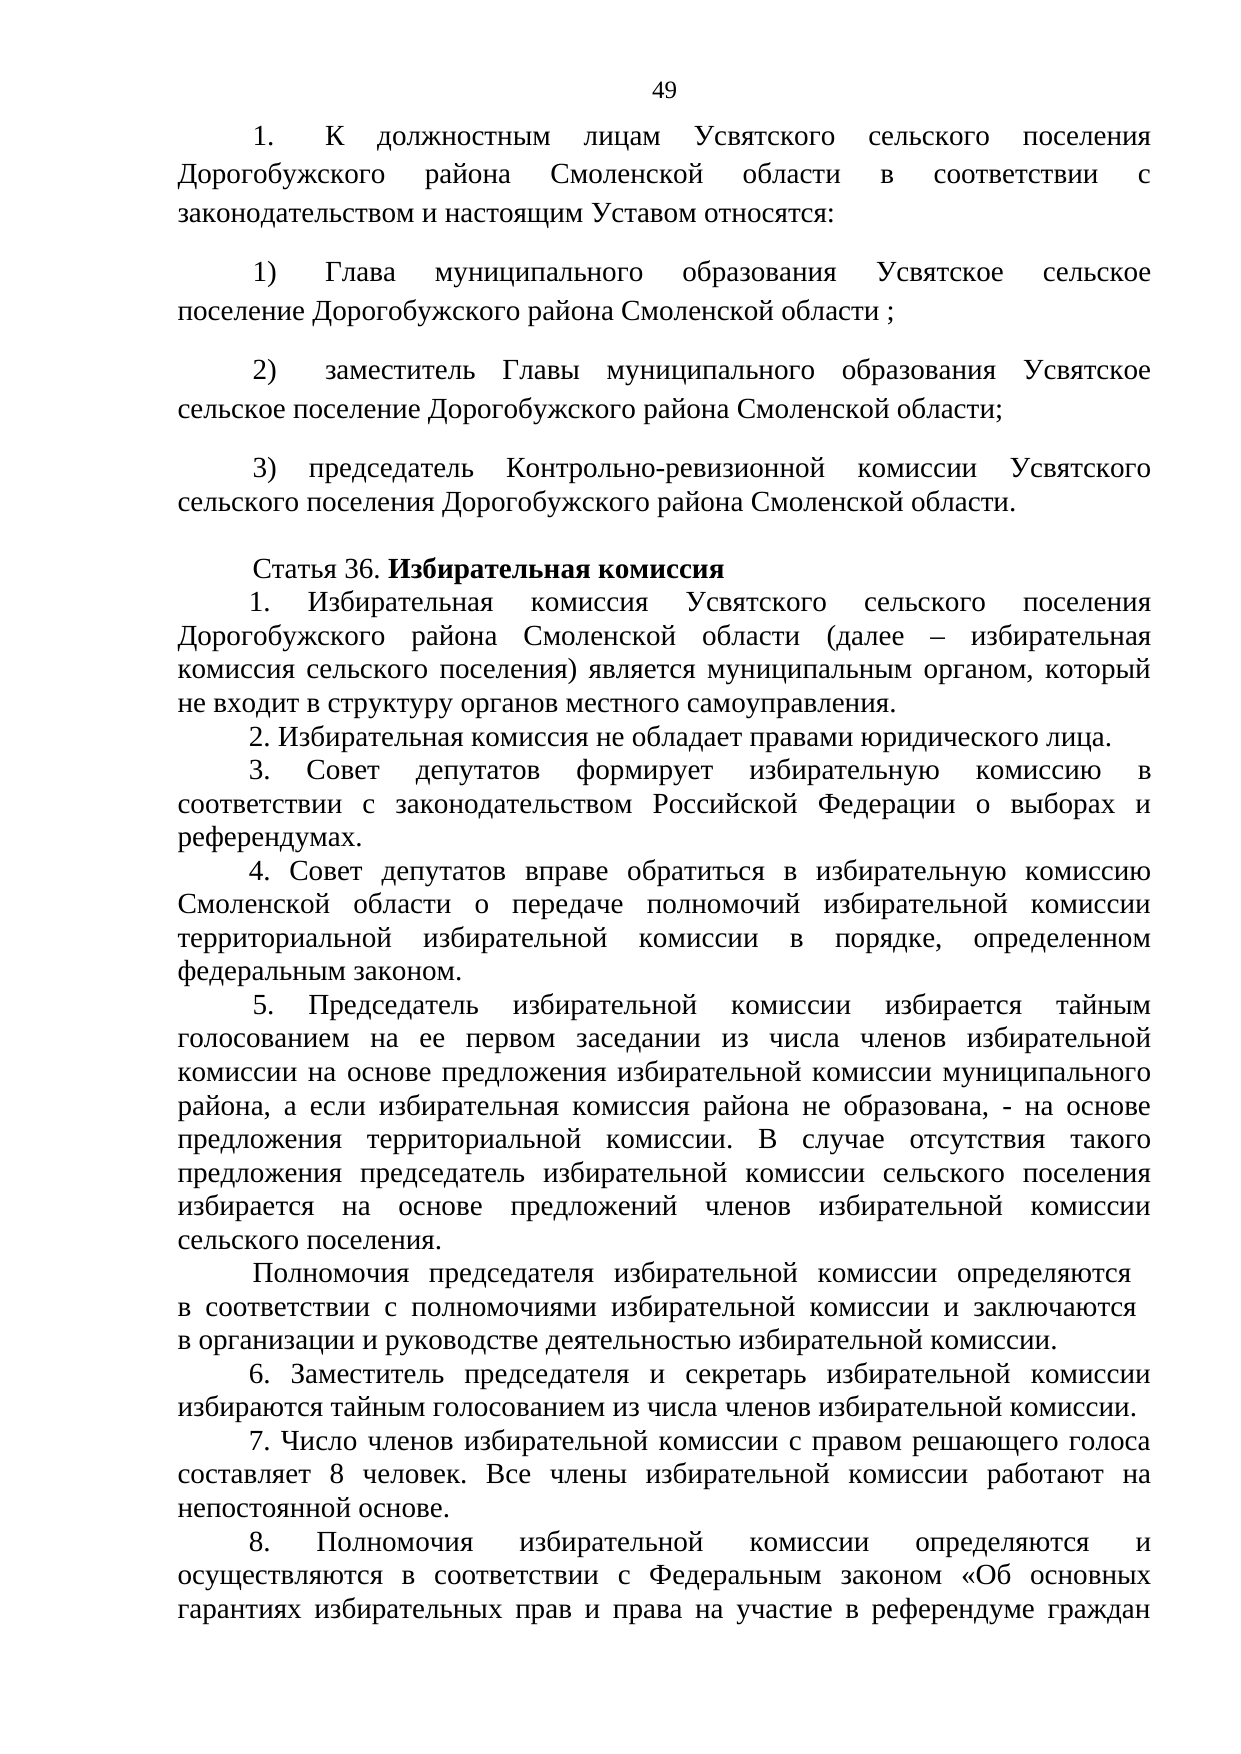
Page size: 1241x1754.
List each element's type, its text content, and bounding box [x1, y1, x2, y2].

list К должностным лицам Усвятского сельского поселения Дорогобужского района Смоленской области в соответствии с законодательством и настоящим Уставом относятся: [177, 118, 1152, 229]
text 3. Совет депутатов формирует избирательную комиссию в соответствии с законодательством Российской Федерации о выборах и референдумах. [177, 752, 1152, 853]
text Полномочия председателя избирательной комиссии определяются в соответствии с полномочиями избирательной комиссии и заключаются в организации и руководстве деятельностью избирательной комиссии. [177, 1255, 1152, 1356]
text 5. Председатель избирательной комиссии избирается тайным голосованием на ее первом заседании из числа членов избирательной комиссии на основе предложения избирательной комиссии муниципального района, а если избирательная комиссия района не образована, - на основе предложения территориальной комиссии. В случае отсутствия такого предложения председатель избирательной комиссии сельского поселения избирается на основе предложений членов избирательной комиссии сельского поселения. [177, 987, 1152, 1255]
text 6. Заместитель председателя и секретарь избирательной комиссии избираются тайным голосованием из числа членов избирательной комиссии. [177, 1356, 1152, 1423]
text Статья 36. Избирательная комиссия [177, 551, 1152, 584]
list заместитель Главы муниципального образования Усвятское сельское поселение Дорогобужского района Смоленской области; [177, 352, 1152, 424]
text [177, 1524, 1152, 1624]
text 1. Избирательная комиссия Усвятского сельского поселения Дорогобужского района Смоленской области (далее – избирательная комиссия сельского поселения) является муниципальным органом, который не входит в структуру органов местного самоуправления. [177, 584, 1152, 719]
text 7. Число членов избирательной комиссии с правом решающего голоса составляет 8 человек. Все члены избирательной комиссии работают на непостоянной основе. [177, 1423, 1152, 1524]
text 3) председатель Контрольно-ревизионной комиссии Усвятского сельского поселения Дорогобужского района Смоленской области. [177, 450, 1152, 517]
text 4. Совет депутатов вправе обратиться в избирательную комиссию Смоленской области о передаче полномочий избирательной комиссии территориальной избирательной комиссии в порядке, определенном федеральным законом. [177, 853, 1152, 987]
list Глава муниципального образования Усвятское сельское поселение Дорогобужского района Смоленской области ; [177, 254, 1152, 327]
text 2. Избирательная комиссия не обладает правами юридического лица. [177, 719, 1152, 752]
